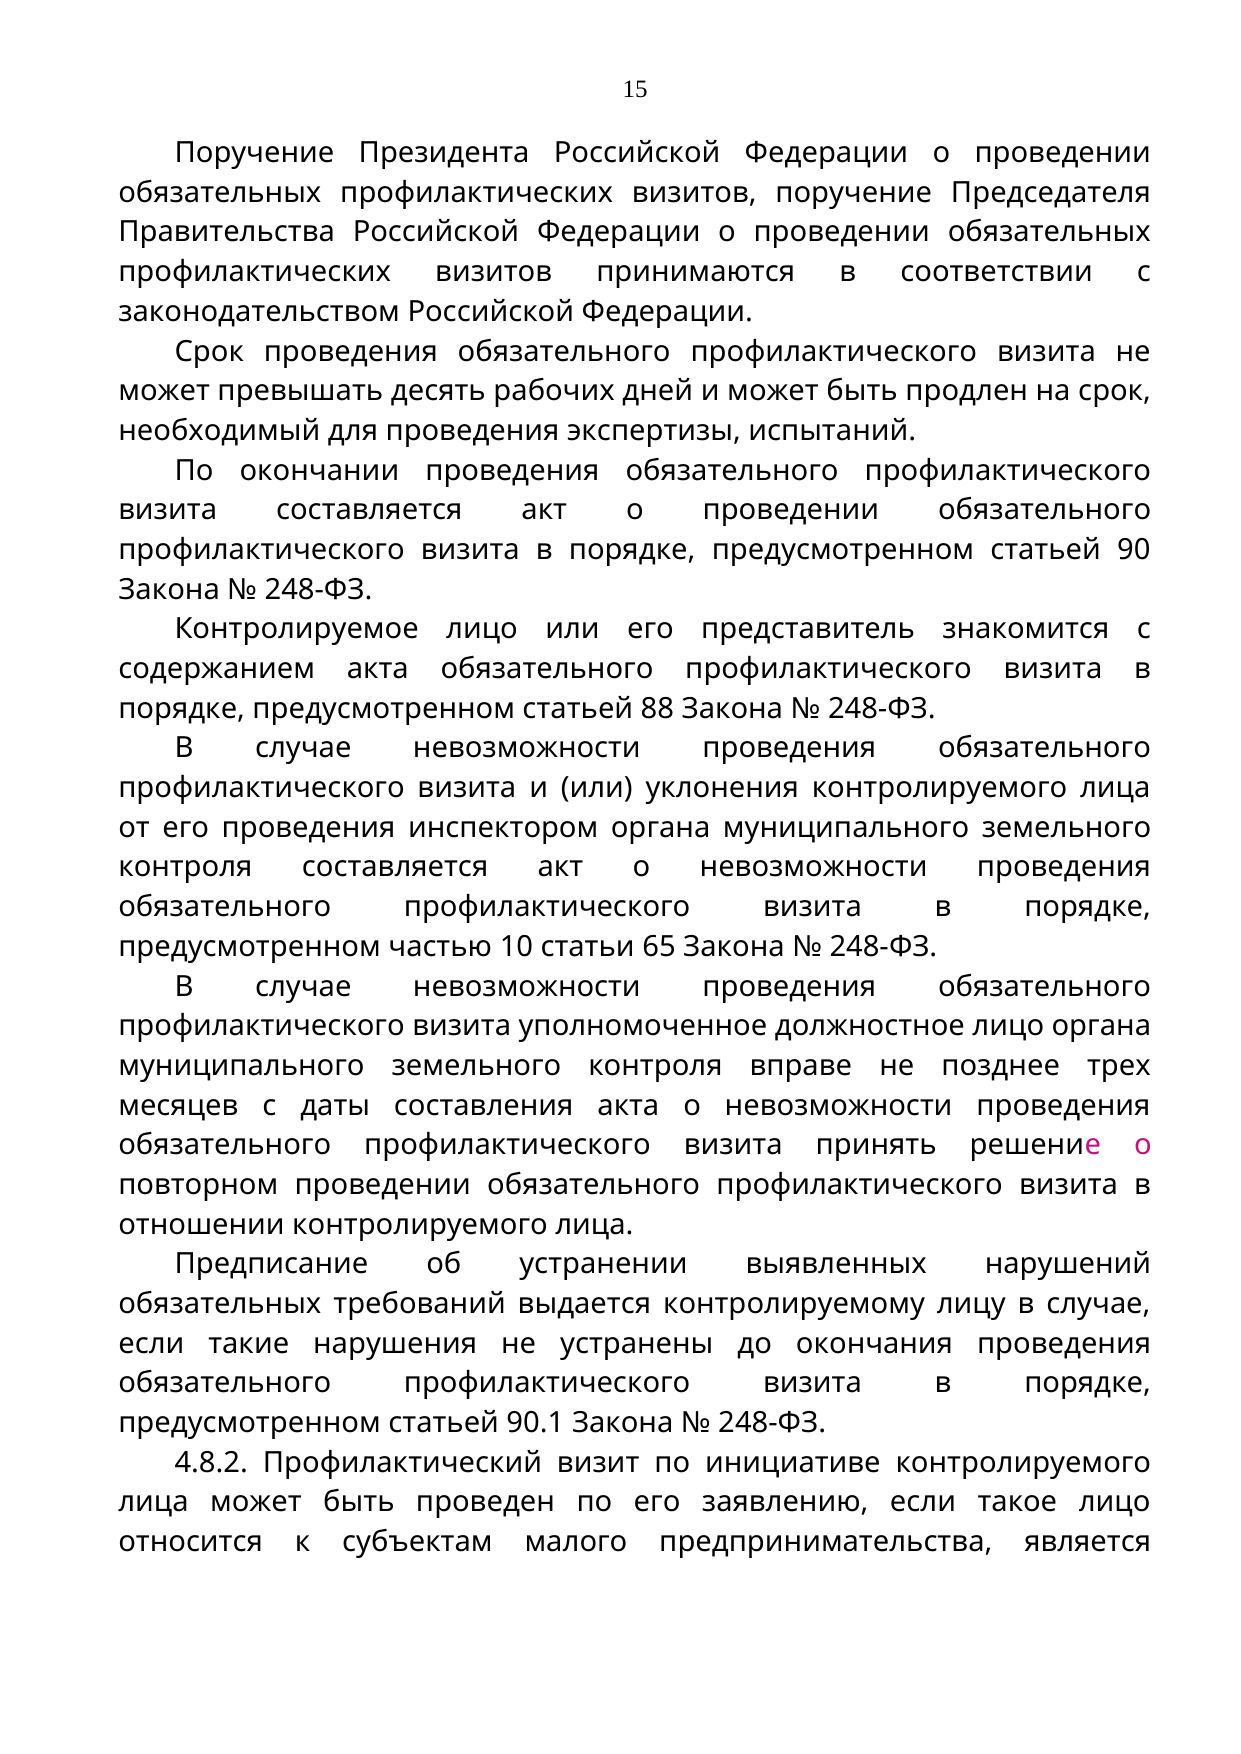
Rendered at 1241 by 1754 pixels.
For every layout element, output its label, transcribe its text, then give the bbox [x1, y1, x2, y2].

text По окончании проведения обязательного профилактического визита составляется акт о проведении обязательного профилактического визита в порядке, предусмотренном статьей 90 Закона № 248-ФЗ. [118, 449, 1152, 608]
text Поручение Президента Российской Федерации о проведении обязательных профилактических визитов, поручение Председателя Правительства Российской Федерации о проведении обязательных профилактических визитов принимаются в соответствии с законодательством Российской Федерации. [118, 131, 1152, 330]
text В случае невозможности проведения обязательного профилактического визита и (или) уклонения контролируемого лица от его проведения инспектором органа муниципального земельного контроля составляется акт о невозможности проведения обязательного профилактического визита в порядке, предусмотренном частью 10 статьи 65 Закона № 248-ФЗ. [118, 727, 1152, 965]
text В случае невозможности проведения обязательного профилактического визита уполномоченное должностное лицо органа муниципального земельного контроля вправе не позднее трех месяцев с даты составления акта о невозможности проведения обязательного профилактического визита принять решение о повторном проведении обязательного профилактического визита в отношении контролируемого лица. [118, 965, 1152, 1243]
text Предписание об устранении выявленных нарушений обязательных требований выдается контролируемому лицу в случае, если такие нарушения не устранены до окончания проведения обязательного профилактического визита в порядке, предусмотренном статьей 90.1 Закона № 248-ФЗ. [118, 1243, 1152, 1441]
text Срок проведения обязательного профилактического визита не может превышать десять рабочих дней и может быть продлен на срок, необходимый для проведения экспертизы, испытаний. [118, 330, 1152, 449]
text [118, 1441, 1152, 1560]
text Контролируемое лицо или его представитель знакомится с содержанием акта обязательного профилактического визита в порядке, предусмотренном статьей 88 Закона № 248-ФЗ. [118, 608, 1152, 727]
